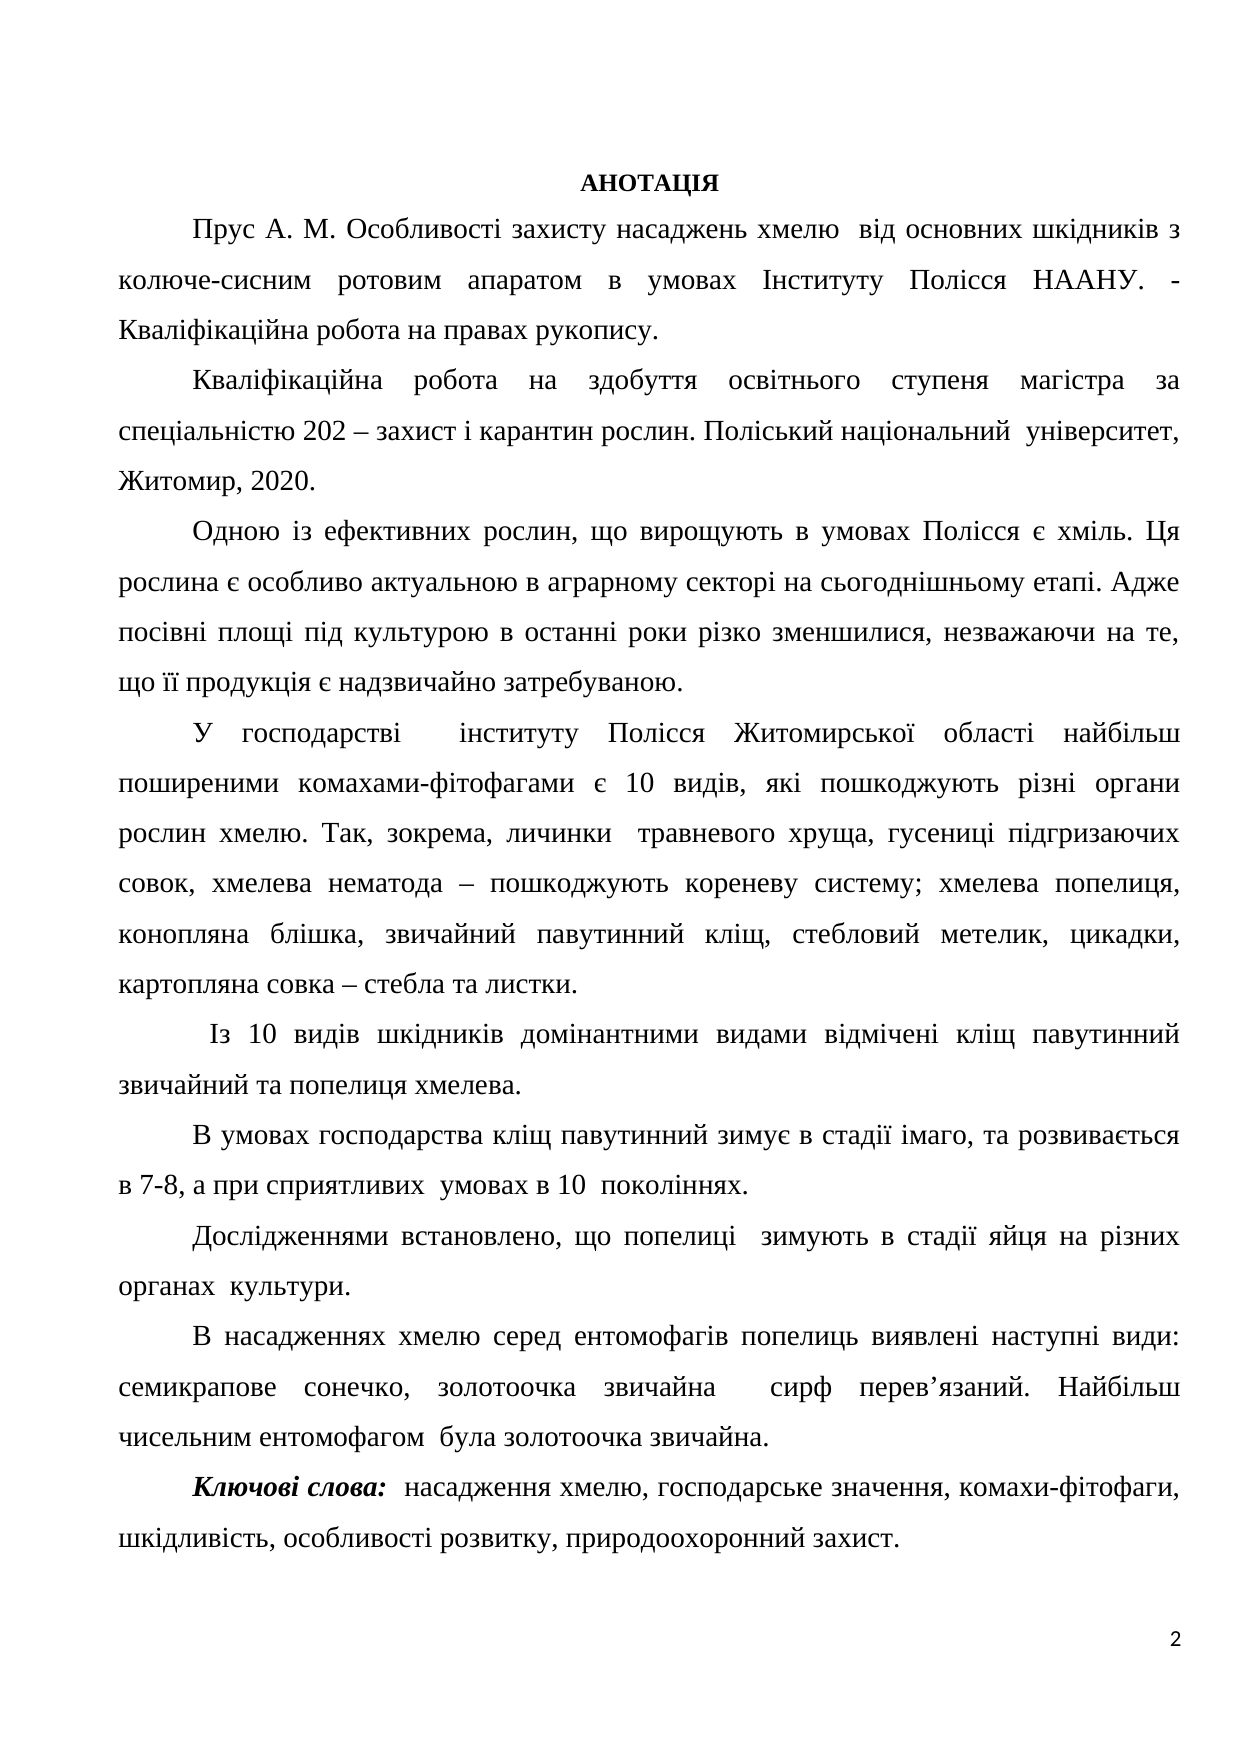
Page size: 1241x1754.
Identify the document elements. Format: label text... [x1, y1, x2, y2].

text У господарстві інституту Полісся Житомирської області найбільш поширеними комахами-фітофагами є 10 видів, які пошкоджують різні органи рослин хмелю. Так, зокрема, личинки травневого хруща, гусениці підгризаючих совок, хмелева нематода – пошкоджують кореневу систему; хмелева попелиця, конопляна блішка, звичайний павутинний кліщ, стебловий метелик, цикадки, картопляна совка – стебла та листки. [118, 715, 1181, 1000]
text В насадженнях хмелю серед ентомофагів попелиць виявлені наступні види: семикрапове сонечко, золотоочка звичайна сирф перев’язаний. Найбільш чисельним ентомофагом була золотоочка звичайна. [118, 1318, 1181, 1453]
text В умовах господарства кліщ павутинний зимує в стадії імаго, та розвивається в 7-8, а при сприятливих умовах в 10 поколіннях. [118, 1117, 1181, 1201]
text Прус А. М. Особливості захисту насаджень хмелю від основних шкідників з колюче-сисним ротовим апаратом в умовах Інституту Полісся НААНУ. - Кваліфікаційна робота на правах рукопису. [118, 212, 1181, 346]
text Із 10 видів шкідників домінантними видами відмічені кліщ павутинний звичайний та попелиця хмелева. [118, 1017, 1181, 1100]
text АНОТАЦІЯ [118, 168, 1181, 197]
text Одною із ефективних рослин, що вирощують в умовах Полісся є хміль. Ця рослина є особливо актуальною в аграрному секторі на сьогоднішньому етапі. Адже посівні площі під культурою в останні роки різко зменшилися, незважаючи на те, що її продукція є надзвичайно затребуваною. [118, 513, 1181, 698]
text Ключові слова: насадження хмелю, господарське значення, комахи-фітофаги, шкідливість, особливості розвитку, природоохоронний захист. [118, 1469, 1181, 1553]
text Кваліфікаційна робота на здобуття освітнього ступеня магістра за спеціальністю 202 – захист і карантин рослин. Поліський національний університет, Житомир, 2020. [118, 362, 1181, 497]
text Дослідженнями встановлено, що попелиці зимують в стадії яйця на різних органах культури. [118, 1218, 1181, 1302]
